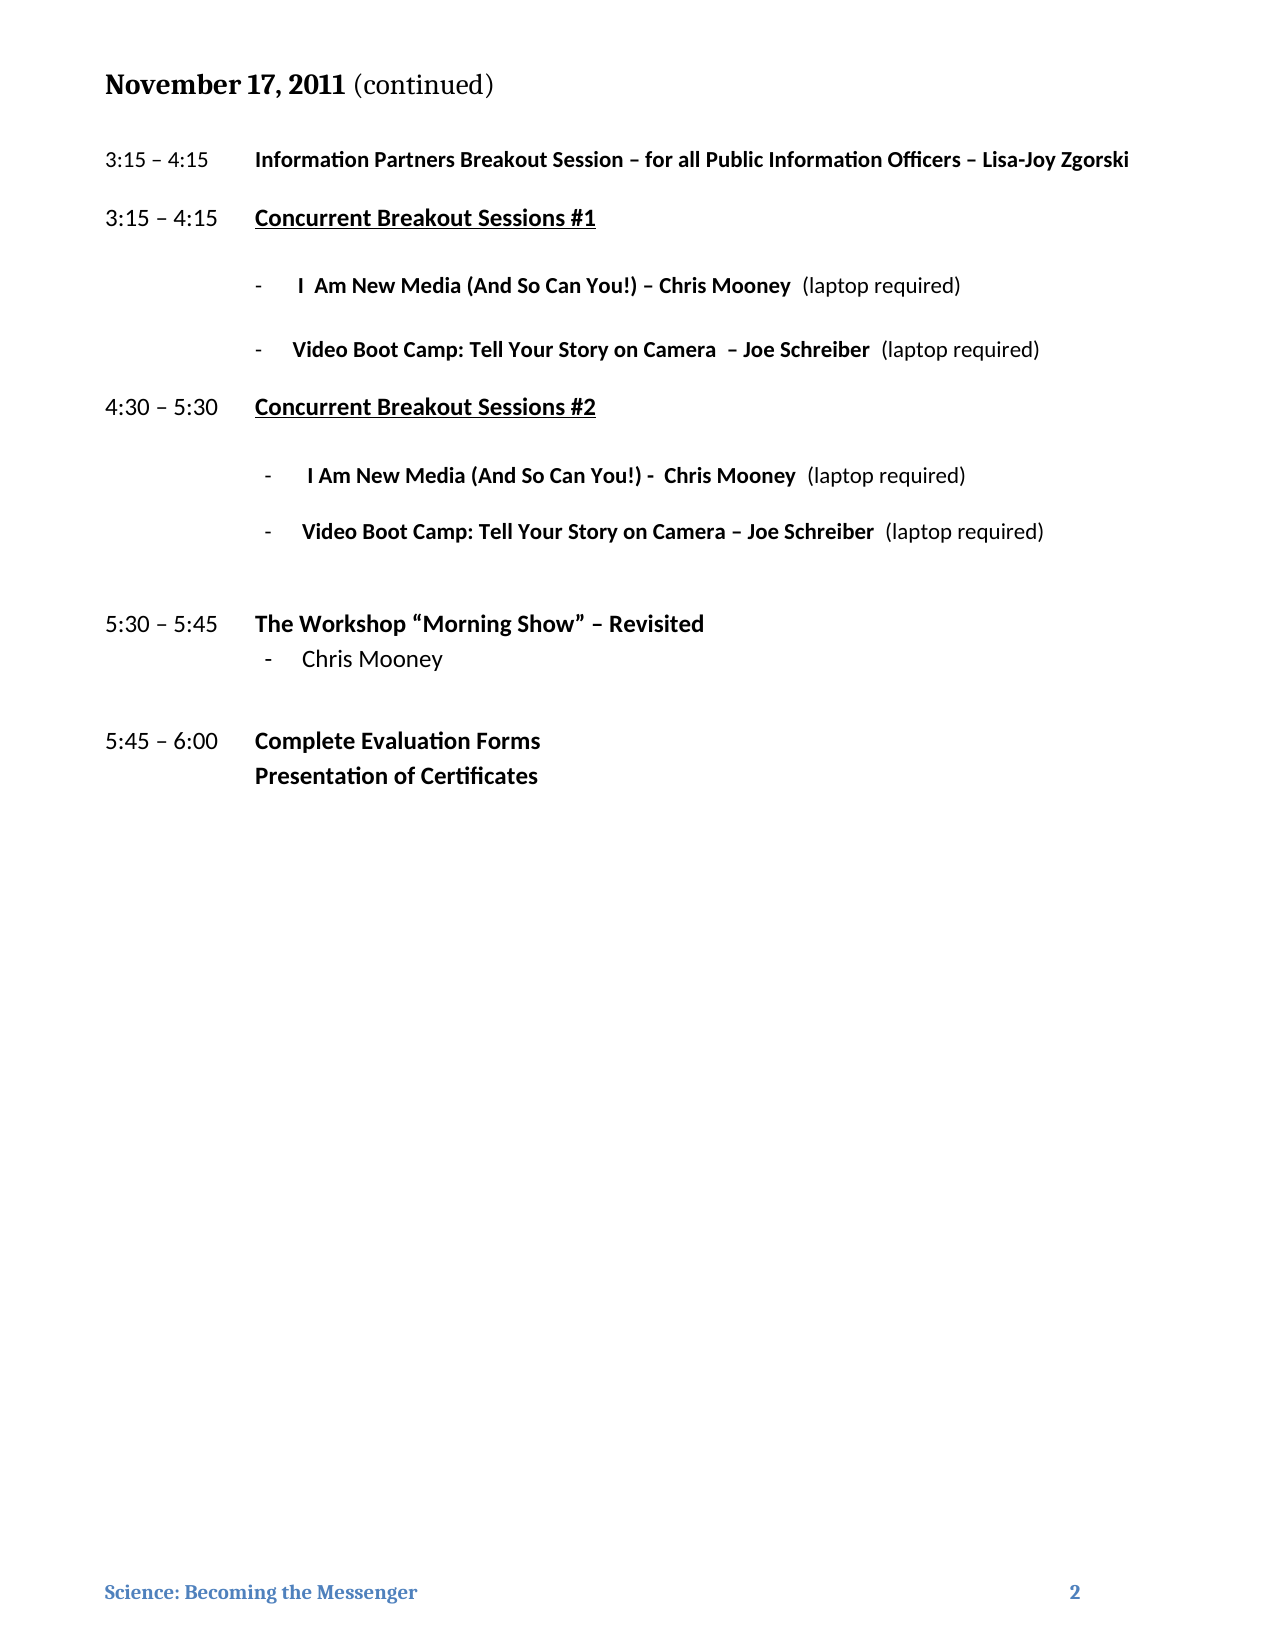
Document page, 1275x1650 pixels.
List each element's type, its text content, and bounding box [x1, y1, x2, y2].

text 5:45 – 6:00 Complete Evaluation Forms [105, 725, 1200, 756]
text November 17, 2011 (continued) [105, 68, 1200, 102]
text 3:15 – 4:15 Concurrent Breakout Sessions #1 [105, 202, 1200, 232]
list I Am New Media (And So Can You!) – Chris Mooney (laptop required) [255, 272, 1200, 300]
text Presentation of Certificates [105, 760, 1200, 791]
list 5:30 – 5:45 The Workshop “Morning Show” – Revisited [105, 608, 1200, 638]
text 3:15 – 4:15 Information Partners Breakout Session – for all Public Information Officers – Lisa-Joy Zgorski [105, 146, 1200, 174]
list Chris Mooney [264, 643, 1200, 673]
text 4:30 – 5:30 Concurrent Breakout Sessions #2 [105, 391, 1200, 421]
list Video Boot Camp: Tell Your Story on Camera – Joe Schreiber (laptop required) [264, 517, 1200, 545]
list Video Boot Camp: Tell Your Story on Camera – Joe Schreiber (laptop required) [255, 335, 1200, 363]
list I Am New Media (And So Can You!) - Chris Mooney (laptop required) [264, 461, 1200, 489]
